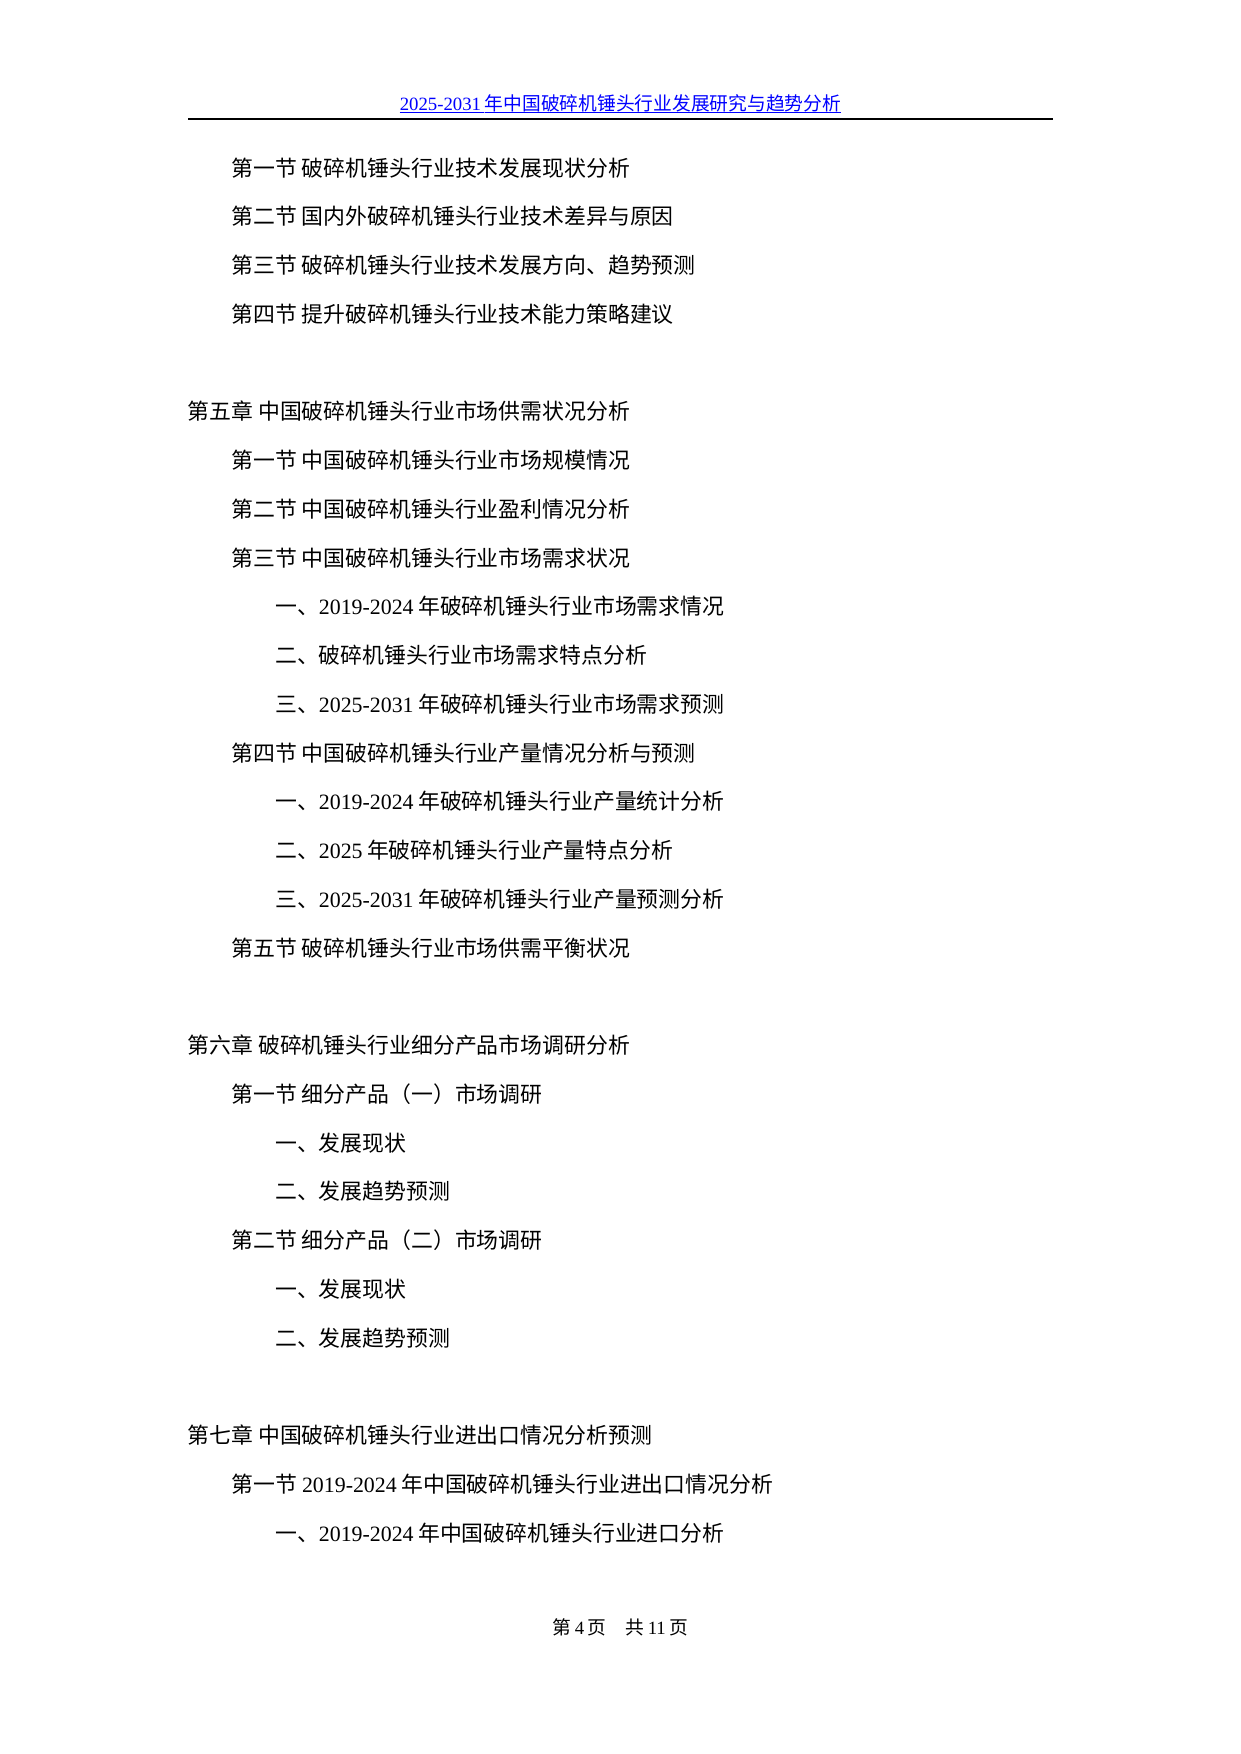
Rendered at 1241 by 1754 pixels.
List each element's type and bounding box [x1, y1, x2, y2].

text [187, 150, 1053, 1548]
